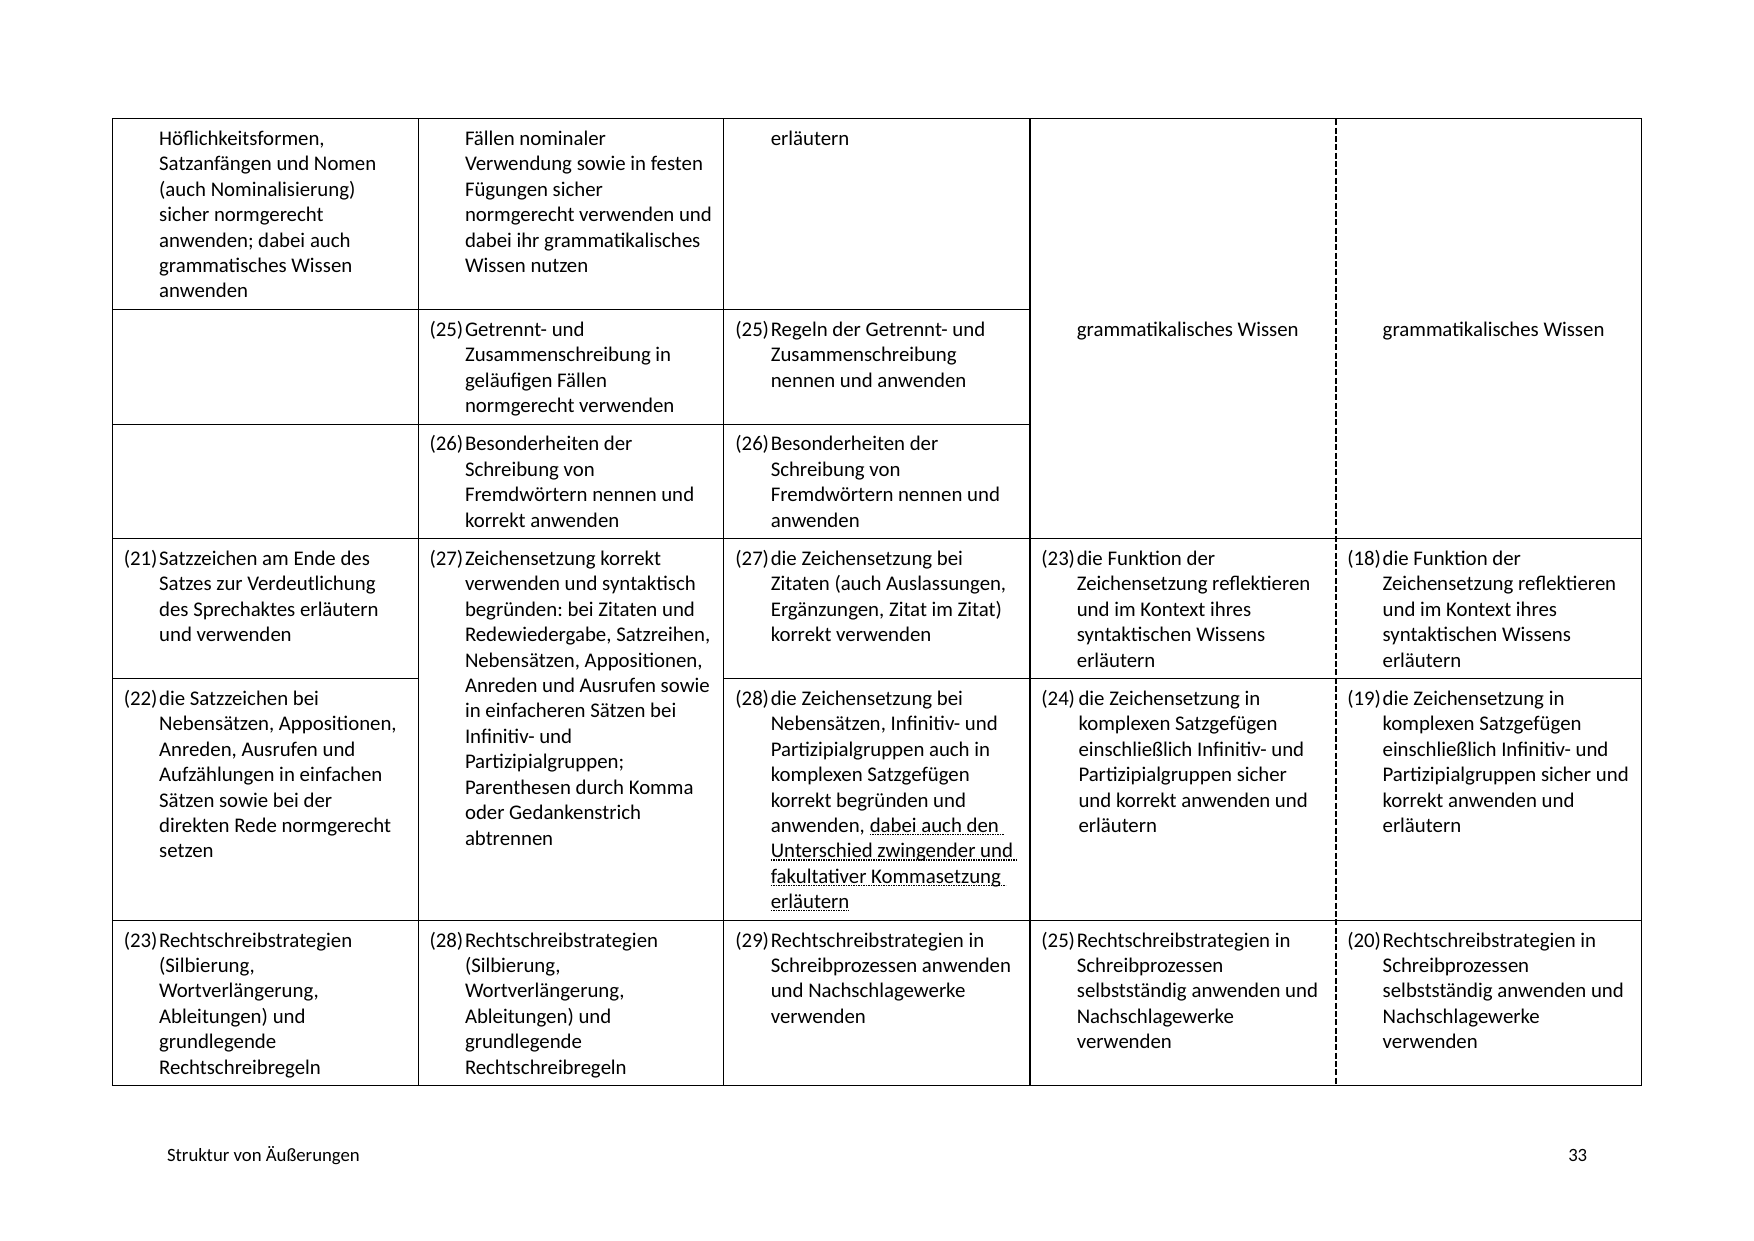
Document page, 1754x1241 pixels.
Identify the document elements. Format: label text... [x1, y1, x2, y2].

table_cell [113, 921, 418, 1085]
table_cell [724, 119, 1029, 309]
table_cell Satzzeichen am Ende des Satzes zur Verdeutlichung des Sprechaktes erläutern und verwenden [113, 539, 418, 678]
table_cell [1031, 921, 1336, 1085]
table_cell Getrennt- und Zusammenschreibung in geläufigen Fällen normgerecht verwenden [419, 310, 723, 423]
table_cell Regeln der Getrennt- und Zusammenschreibung nennen und anwenden [724, 310, 1029, 423]
table_cell Besonderheiten der Schreibung von Fremdwörtern nennen und korrekt anwenden [419, 425, 723, 538]
table_cell die Funktion der Zeichensetzung reflektieren und im Kontext ihres syntaktischen Wissens erläutern [1031, 539, 1336, 678]
table_cell die Satzzeichen bei Nebensätzen, Appositionen, Anreden, Ausrufen und Aufzählungen in einfachen Sätzen sowie bei der direkten Rede normgerecht setzen [113, 679, 418, 920]
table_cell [1336, 119, 1641, 538]
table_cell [724, 921, 1029, 1085]
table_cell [1336, 921, 1641, 1085]
table_cell Besonderheiten der Schreibung von Fremdwörtern nennen und anwenden [724, 425, 1029, 538]
table_cell [113, 425, 418, 538]
table_cell die Funktion der Zeichensetzung reflektieren und im Kontext ihres syntaktischen Wissens erläutern [1336, 539, 1641, 678]
table_cell die Zeichensetzung bei Nebensätzen, Infinitiv- und Partizipialgruppen auch in komplexen Satzgefügen korrekt begründen und anwenden, dabei auch den Unterschied zwingender und fakultativer Kommasetzung erläutern [724, 679, 1029, 920]
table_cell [419, 921, 723, 1085]
table_cell die Zeichensetzung in komplexen Satzgefügen einschließlich Infinitiv- und Partizipialgruppen sicher und korrekt anwenden und erläutern [1031, 679, 1336, 920]
table_cell die Zeichensetzung in komplexen Satzgefügen einschließlich Infinitiv- und Partizipialgruppen sicher und korrekt anwenden und erläutern [1336, 679, 1641, 920]
table_cell die Zeichensetzung bei Zitaten (auch Auslassungen, Ergänzungen, Zitat im Zitat) korrekt verwenden [724, 539, 1029, 678]
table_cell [113, 119, 418, 309]
table_cell Zeichensetzung korrekt verwenden und syntaktisch begründen: bei Zitaten und Redewiedergabe, Satzreihen, Nebensätzen, Appositionen, Anreden und Ausrufen sowie in einfacheren Sätzen bei Infinitiv- und Partizipialgruppen; Parenthesen durch Komma oder Gedankenstrich abtrennen [419, 539, 723, 920]
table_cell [1031, 119, 1336, 538]
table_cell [419, 119, 723, 309]
table_cell [113, 310, 418, 423]
